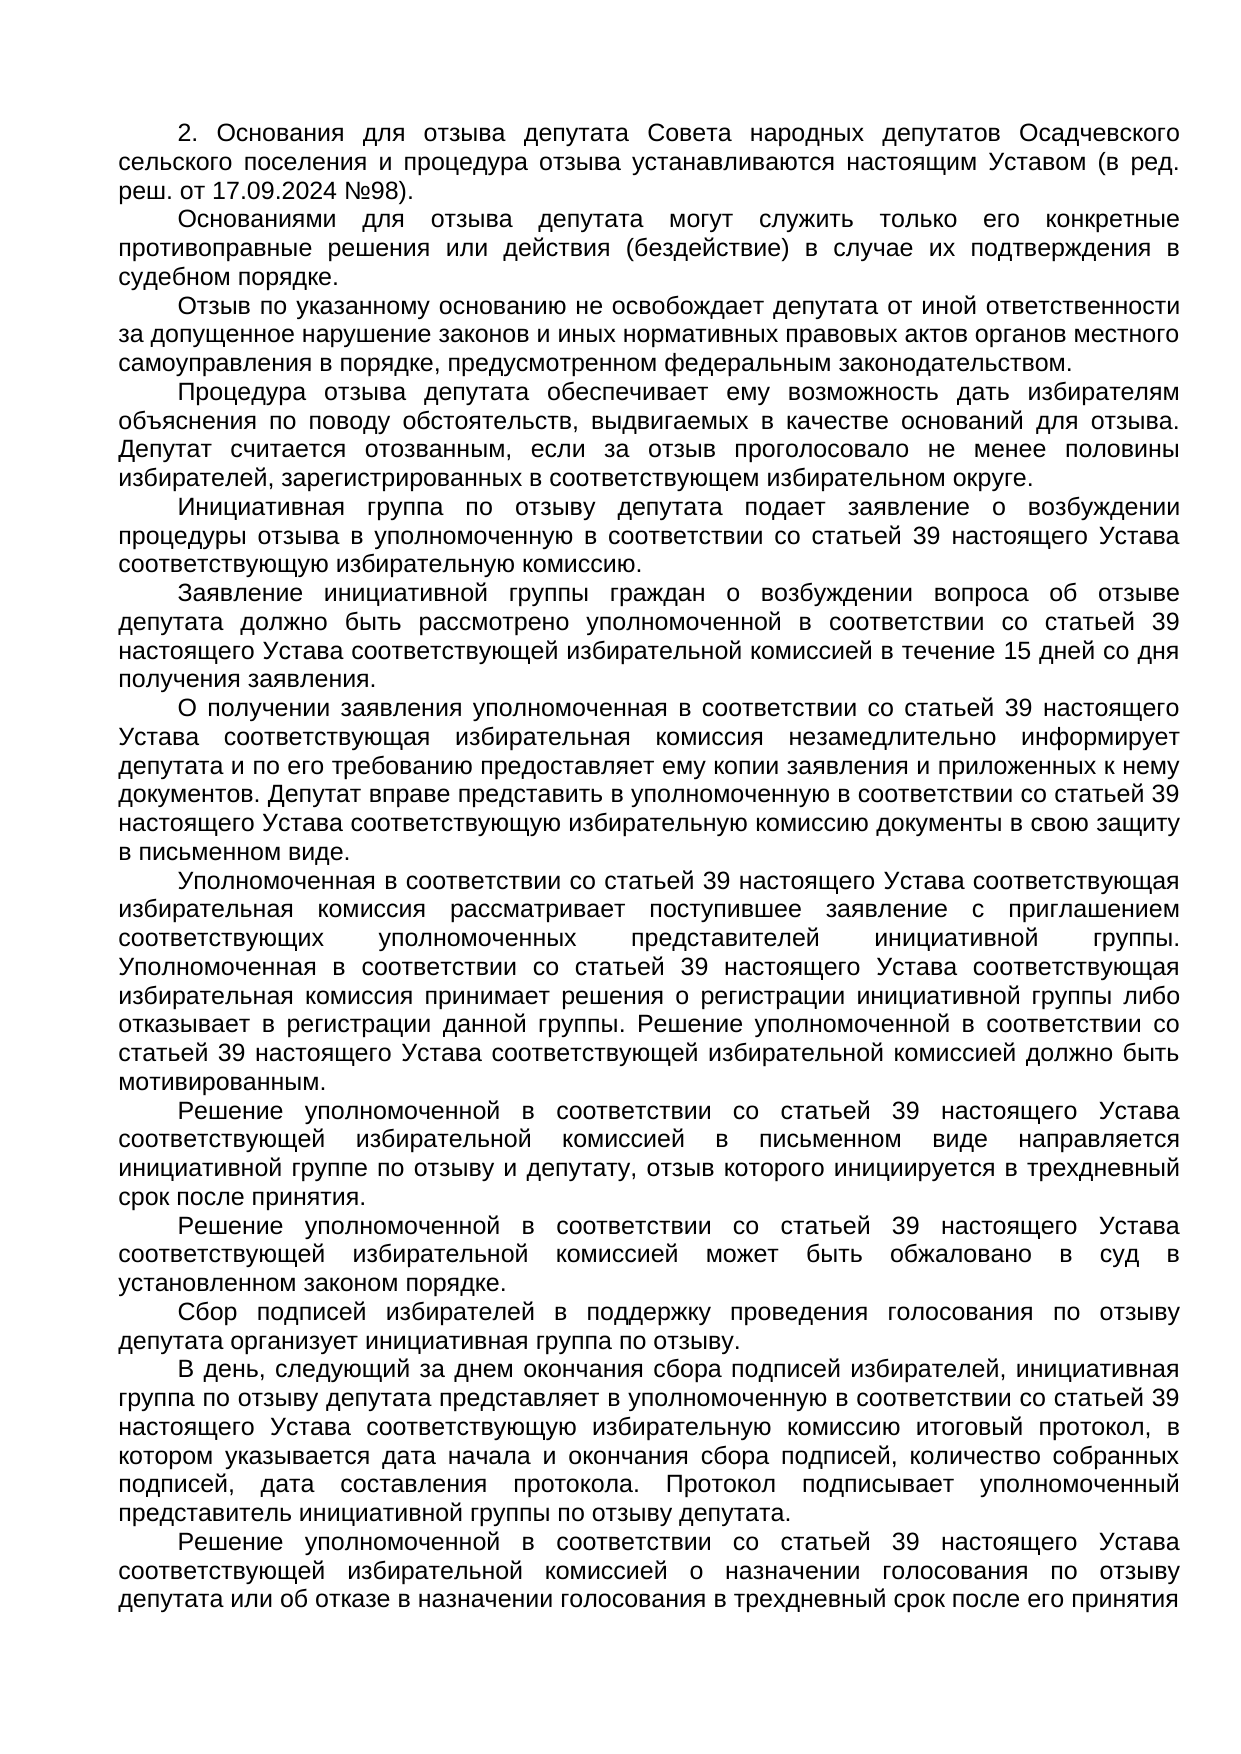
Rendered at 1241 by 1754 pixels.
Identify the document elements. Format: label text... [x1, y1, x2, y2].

text Инициативная группа по отзыву депутата подает заявление о возбуждении процедуры отзыва в уполномоченную в соответствии со статьей 39 настоящего Устава соответствующую избирательную комиссию. [118, 492, 1181, 578]
text 2. Основания для отзыва депутата Совета народных депутатов Осадчевского сельского поселения и процедура отзыва устанавливаются настоящим Уставом (в ред. реш. от 17.09.2024 №98). [118, 118, 1181, 204]
text В день, следующий за днем окончания сбора подписей избирателей, инициативная группа по отзыву депутата представляет в уполномоченную в соответствии со статьей 39 настоящего Устава соответствующую избирательную комиссию итоговый протокол, в котором указывается дата начала и окончания сбора подписей, количество собранных подписей, дата составления протокола. Протокол подписывает уполномоченный представитель инициативной группы по отзыву депутата. [118, 1354, 1181, 1527]
text Уполномоченная в соответствии со статьей 39 настоящего Устава соответствующая избирательная комиссия рассматривает поступившее заявление с приглашением соответствующих уполномоченных представителей инициативной группы. Уполномоченная в соответствии со статьей 39 настоящего Устава соответствующая избирательная комиссия принимает решения о регистрации инициативной группы либо отказывает в регистрации данной группы. Решение уполномоченной в соответствии со статьей 39 настоящего Устава соответствующей избирательной комиссией должно быть мотивированным. [118, 866, 1181, 1096]
text О получении заявления уполномоченная в соответствии со статьей 39 настоящего Устава соответствующая избирательная комиссия незамедлительно информирует депутата и по его требованию предоставляет ему копии заявления и приложенных к нему документов. Депутат вправе представить в уполномоченную в соответствии со статьей 39 настоящего Устава соответствующую избирательную комиссию документы в свою защиту в письменном виде. [118, 693, 1181, 866]
text Отзыв по указанному основанию не освобождает депутата от иной ответственности за допущенное нарушение законов и иных нормативных правовых актов органов местного самоуправления в порядке, предусмотренном федеральным законодательством. [118, 291, 1181, 377]
text Заявление инициативной группы граждан о возбуждении вопроса об отзыве депутата должно быть рассмотрено уполномоченной в соответствии со статьей 39 настоящего Устава соответствующей избирательной комиссией в течение 15 дней со дня получения заявления. [118, 578, 1181, 693]
text Решение уполномоченной в соответствии со статьей 39 настоящего Устава соответствующей избирательной комиссией может быть обжаловано в суд в установленном законом порядке. [118, 1211, 1181, 1297]
text Решение уполномоченной в соответствии со статьей 39 настоящего Устава соответствующей избирательной комиссией в письменном виде направляется инициативной группе по отзыву и депутату, отзыв которого инициируется в трехдневный срок после принятия. [118, 1096, 1181, 1211]
text Процедура отзыва депутата обеспечивает ему возможность дать избирателям объяснения по поводу обстоятельств, выдвигаемых в качестве оснований для отзыва. Депутат считается отозванным, если за отзыв проголосовало не менее половины избирателей, зарегистрированных в соответствующем избирательном округе. [118, 377, 1181, 492]
text Сбор подписей избирателей в поддержку проведения голосования по отзыву депутата организует инициативная группа по отзыву. [118, 1297, 1181, 1354]
text Основаниями для отзыва депутата могут служить только его конкретные противоправные решения или действия (бездействие) в случае их подтверждения в судебном порядке. [118, 204, 1181, 291]
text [118, 1527, 1181, 1613]
